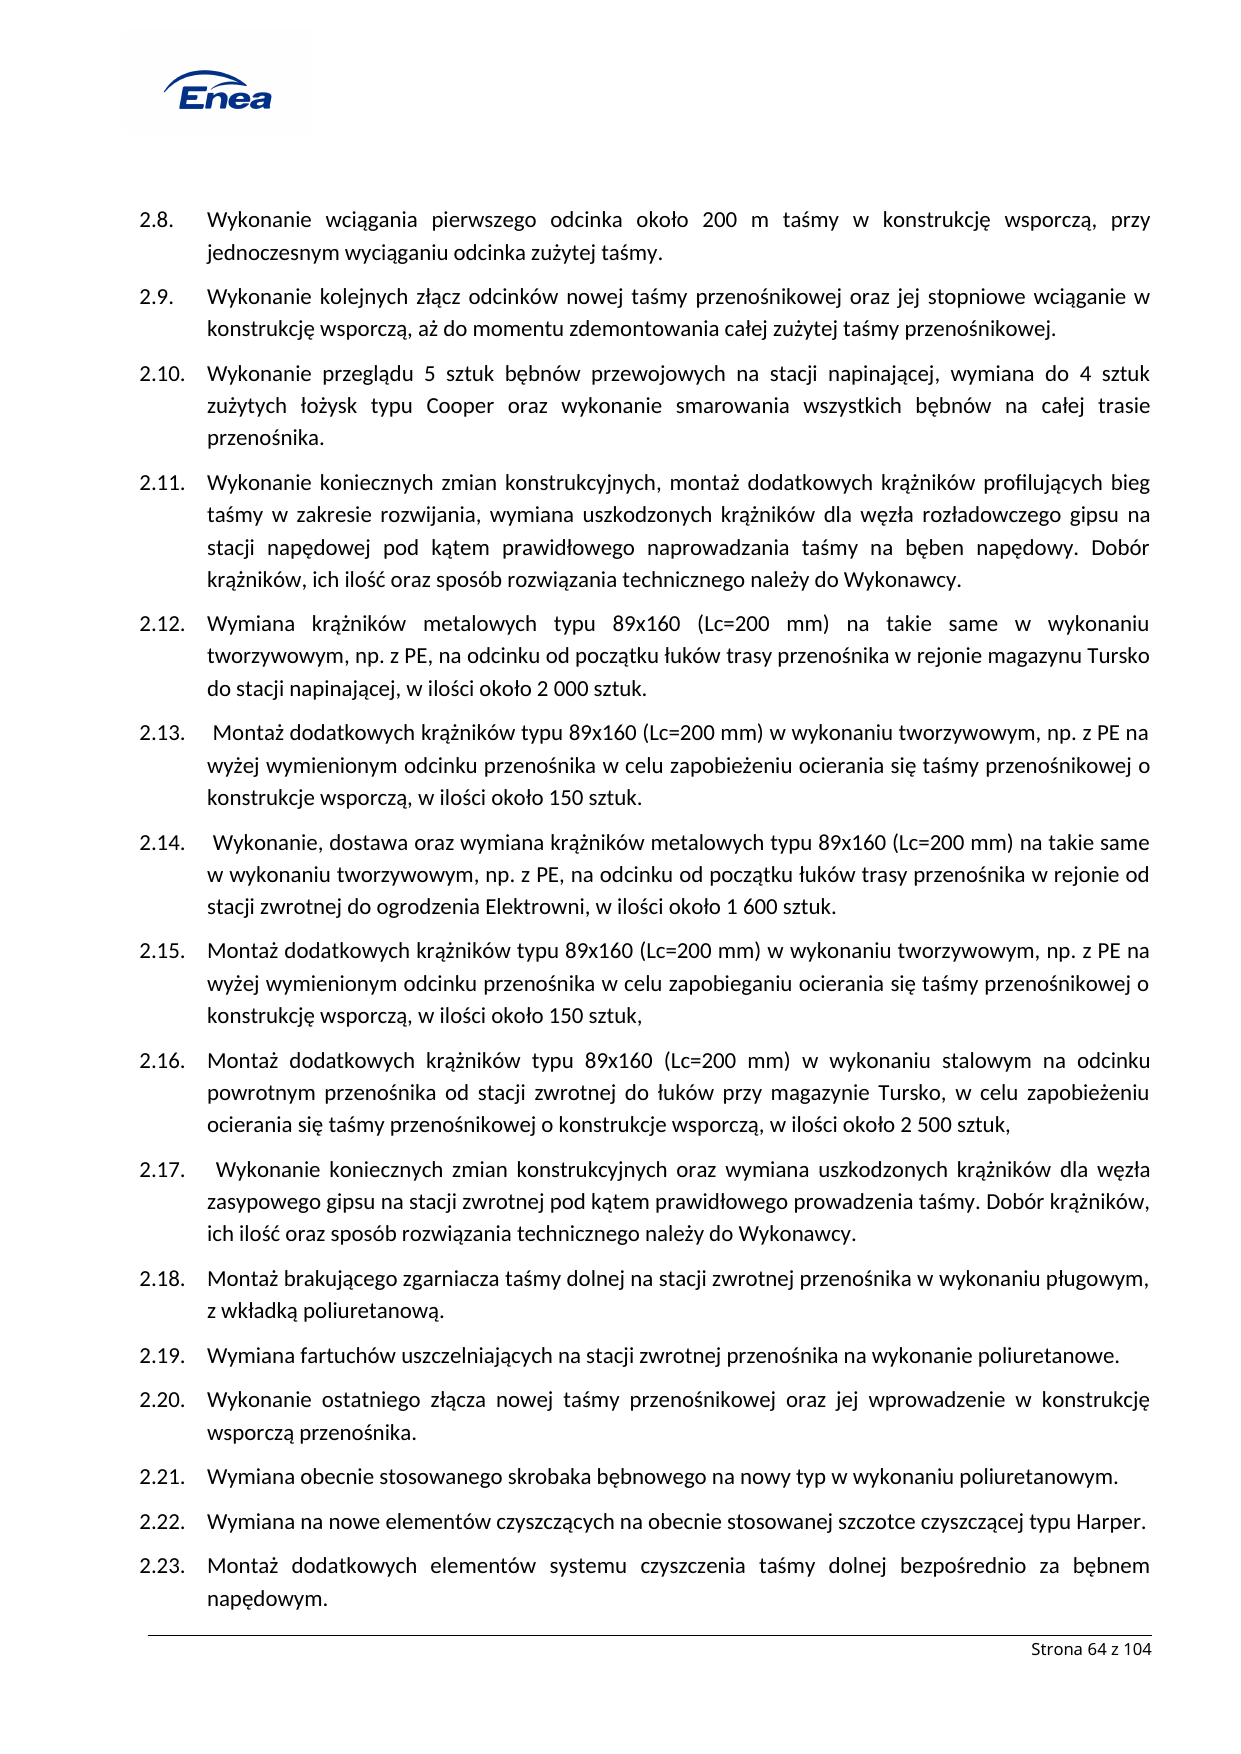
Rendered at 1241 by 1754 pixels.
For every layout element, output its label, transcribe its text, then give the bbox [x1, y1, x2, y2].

list Wykonanie kolejnych złącz odcinków nowej taśmy przenośnikowej oraz jej stopniowe wciąganie w konstrukcję wsporczą, aż do momentu zdemontowania całej zużytej taśmy przenośnikowej. [139, 282, 1152, 342]
list Wymiana obecnie stosowanego skrobaka bębnowego na nowy typ w wykonaniu poliuretanowym. [139, 1462, 1152, 1490]
list Montaż dodatkowych elementów systemu czyszczenia taśmy dolnej bezpośrednio za bębnem napędowym. [139, 1552, 1152, 1612]
list Wykonanie ostatniego złącza nowej taśmy przenośnikowej oraz jej wprowadzenie w konstrukcję wsporczą przenośnika. [139, 1385, 1152, 1446]
list Montaż brakującego zgarniacza taśmy dolnej na stacji zwrotnej przenośnika w wykonaniu pługowym, z wkładką poliuretanową. [139, 1264, 1152, 1324]
list Wykonanie wciągania pierwszego odcinka około 200 m taśmy w konstrukcję wsporczą, przy jednoczesnym wyciąganiu odcinka zużytej taśmy. [139, 205, 1152, 266]
list Wykonanie koniecznych zmian konstrukcyjnych oraz wymiana uszkodzonych krążników dla węzła zasypowego gipsu na stacji zwrotnej pod kątem prawidłowego prowadzenia taśmy. Dobór krążników, ich ilość oraz sposób rozwiązania technicznego należy do Wykonawcy. [139, 1155, 1152, 1247]
list Wymiana fartuchów uszczelniających na stacji zwrotnej przenośnika na wykonanie poliuretanowe. [139, 1341, 1152, 1369]
picture [122, 28, 314, 134]
list Wykonanie, dostawa oraz wymiana krążników metalowych typu 89x160 (Lc=200 mm) na takie same w wykonaniu tworzywowym, np. z PE, na odcinku od początku łuków trasy przenośnika w rejonie od stacji zwrotnej do ogrodzenia Elektrowni, w ilości około 1 600 sztuk. [139, 828, 1152, 920]
list Montaż dodatkowych krążników typu 89x160 (Lc=200 mm) w wykonaniu stalowym na odcinku powrotnym przenośnika od stacji zwrotnej do łuków przy magazynie Tursko, w celu zapobieżeniu ocierania się taśmy przenośnikowej o konstrukcje wsporczą, w ilości około 2 500 sztuk, [139, 1046, 1152, 1138]
list Wykonanie koniecznych zmian konstrukcyjnych, montaż dodatkowych krążników profilujących bieg taśmy w zakresie rozwijania, wymiana uszkodzonych krążników dla węzła rozładowczego gipsu na stacji napędowej pod kątem prawidłowego naprowadzania taśmy na bęben napędowy. Dobór krążników, ich ilość oraz sposób rozwiązania technicznego należy do Wykonawcy. [139, 468, 1152, 593]
list Wykonanie przeglądu 5 sztuk bębnów przewojowych na stacji napinającej, wymiana do 4 sztuk zużytych łożysk typu Cooper oraz wykonanie smarowania wszystkich bębnów na całej trasie przenośnika. [139, 359, 1152, 452]
list Wymiana krążników metalowych typu 89x160 (Lc=200 mm) na takie same w wykonaniu tworzywowym, np. z PE, na odcinku od początku łuków trasy przenośnika w rejonie magazynu Tursko do stacji napinającej, w ilości około 2 000 sztuk. [139, 609, 1152, 702]
list Montaż dodatkowych krążników typu 89x160 (Lc=200 mm) w wykonaniu tworzywowym, np. z PE na wyżej wymienionym odcinku przenośnika w celu zapobieżeniu ocierania się taśmy przenośnikowej o konstrukcje wsporczą, w ilości około 150 sztuk. [139, 718, 1152, 811]
list Wymiana na nowe elementów czyszczących na obecnie stosowanej szczotce czyszczącej typu Harper. [139, 1507, 1152, 1535]
list Montaż dodatkowych krążników typu 89x160 (Lc=200 mm) w wykonaniu tworzywowym, np. z PE na wyżej wymienionym odcinku przenośnika w celu zapobieganiu ocierania się taśmy przenośnikowej o konstrukcję wsporczą, w ilości około 150 sztuk, [139, 937, 1152, 1029]
